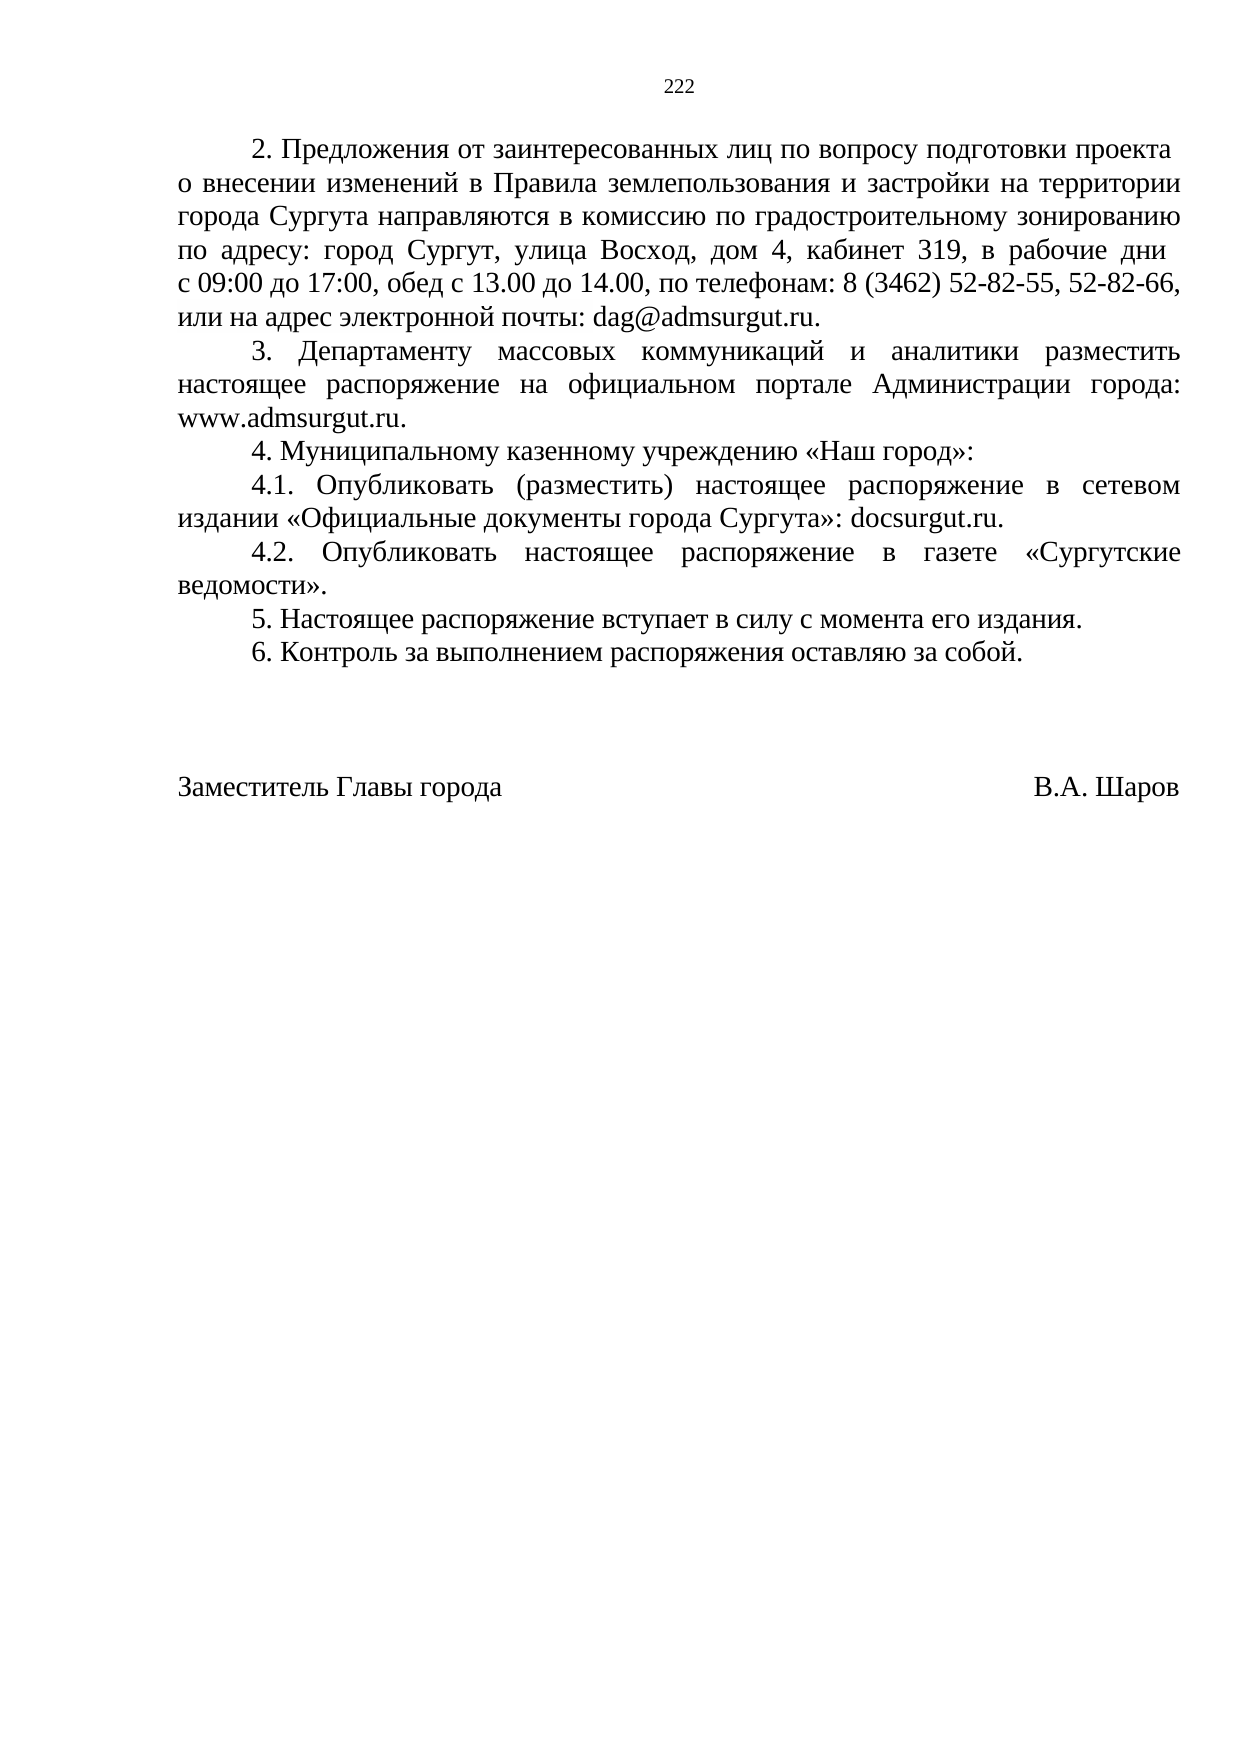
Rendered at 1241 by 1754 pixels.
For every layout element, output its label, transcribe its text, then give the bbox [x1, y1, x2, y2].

text 5. Настоящее распоряжение вступает в силу с момента его издания. [177, 601, 1181, 634]
text Заместитель Главы города В.А. Шаров [177, 769, 1181, 802]
text 3. Департаменту массовых коммуникаций и аналитики разместить настоящее распоряжение на официальном портале Администрации города: www.admsurgut.ru. [177, 333, 1181, 433]
text 4.2. Опубликовать настоящее распоряжение в газете «Сургутские ведомости». [177, 534, 1181, 601]
text 4. Муниципальному казенному учреждению «Наш город»: [177, 433, 1181, 467]
text 4.1. Опубликовать (разместить) настоящее распоряжение в сетевом издании «Официальные документы города Сургута»: docsurgut.ru. [177, 467, 1181, 534]
text 6. Контроль за выполнением распоряжения оставляю за собой. [177, 634, 1181, 668]
text 2. Предложения от заинтересованных лиц по вопросу подготовки проекта о внесении изменений в Правила землепользования и застройки на территории города Сургута направляются в комиссию по градостроительному зонированию по адресу: город Сургут, улица Восход, дом 4, кабинет 319, в рабочие дни с 09:00 до 17:00, обед с 13.00 до 14.00, по телефонам: 8 (3462) 52-82-55, 52-82-66, или на адрес электронной почты: dag@admsurgut.ru. [177, 131, 1181, 333]
